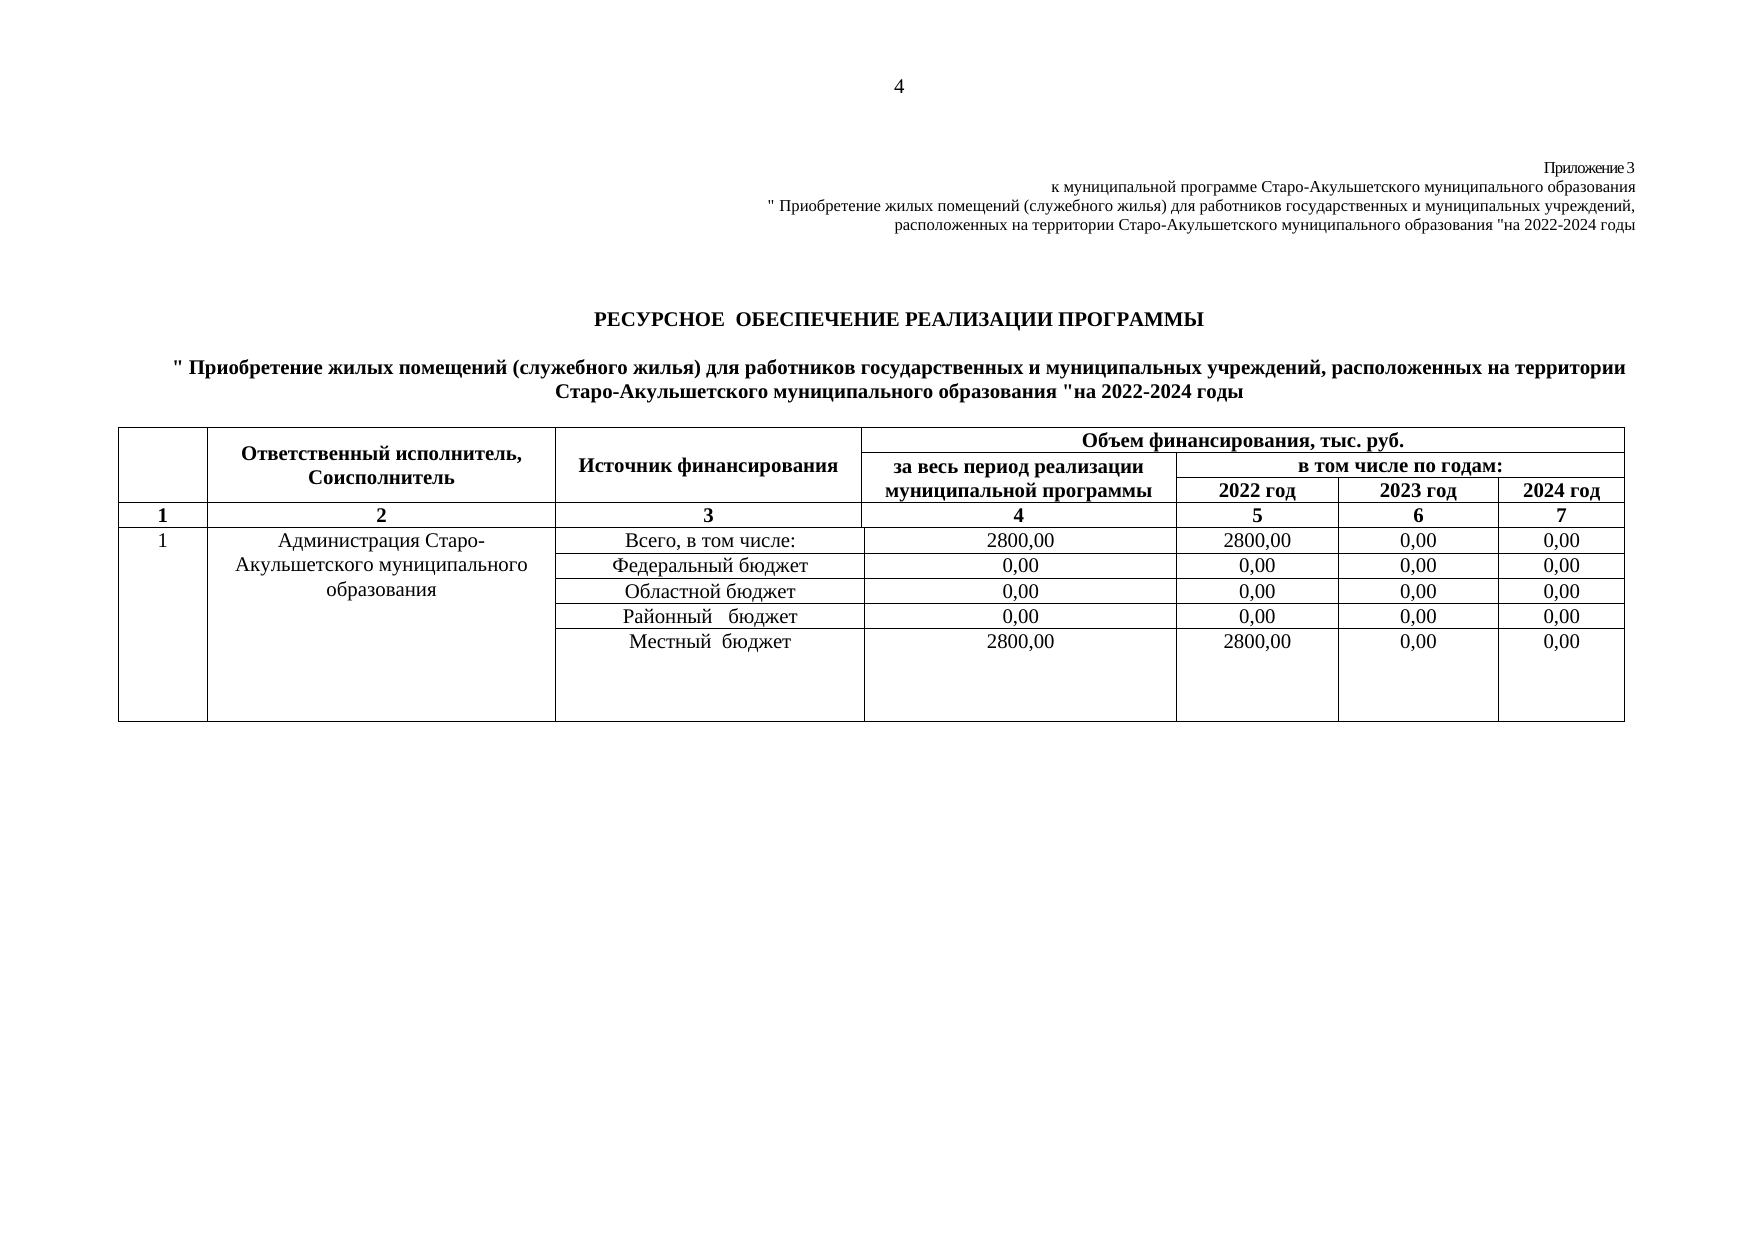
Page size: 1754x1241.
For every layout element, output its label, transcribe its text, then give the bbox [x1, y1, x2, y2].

table_cell 0,00 [1499, 604, 1624, 628]
table_cell в том числе по годам: [1177, 453, 1624, 477]
table_cell 0,00 [865, 554, 1176, 577]
table_cell 0,00 [1177, 554, 1338, 577]
table_cell 0,00 [1499, 554, 1624, 577]
table_cell 0,00 [1499, 528, 1624, 552]
table_header Объем финансирования, тыс. руб. [862, 428, 1624, 452]
table_cell 0,00 [1177, 604, 1338, 628]
table_cell Районный бюджет [556, 604, 864, 628]
table_cell 0,00 [1339, 629, 1498, 721]
table_cell 0,00 [1499, 629, 1624, 721]
table_cell 7 [1499, 503, 1624, 527]
table_cell 0,00 [1339, 579, 1498, 603]
text Приложение 3 [162, 158, 1636, 177]
table_cell 5 [1177, 503, 1338, 527]
table_cell 6 [1339, 503, 1498, 527]
table_cell 3 [556, 503, 861, 527]
table_cell 2800,00 [865, 629, 1176, 721]
table_cell 4 [862, 503, 1176, 527]
table_cell 0,00 [865, 604, 1176, 628]
table_cell 2800,00 [865, 528, 1176, 552]
text расположенных на территории Старо-Акульшетского муниципального образования "на 2022-2024 годы [162, 215, 1636, 234]
table_cell за весь период реализации муниципальной программы [862, 453, 1176, 502]
table_cell 0,00 [1339, 528, 1498, 552]
table_cell 1 [119, 503, 207, 527]
table_header [119, 428, 207, 502]
table_cell Областной бюджет [556, 579, 864, 603]
table_cell Всего, в том числе: [556, 528, 864, 552]
table_cell 0,00 [1339, 604, 1498, 628]
text " Приобретение жилых помещений (служебного жилья) для работников государственных и муниципальных учреждений, расположенных на территории Старо-Акульшетского муниципального образования "на 2022-2024 годы [162, 355, 1636, 403]
table_cell Федеральный бюджет [556, 554, 864, 577]
table_cell Местный бюджет [556, 629, 864, 721]
table_cell 2024 год [1499, 478, 1624, 502]
table_cell Администрация Старо-Акульшетского муниципального образования [208, 528, 555, 721]
table_cell 0,00 [1177, 579, 1338, 603]
table_cell 2 [208, 503, 555, 527]
table_cell 2800,00 [1177, 528, 1338, 552]
text к муниципальной программе Старо-Акульшетского муниципального образования [162, 177, 1636, 196]
table_cell 1 [119, 528, 207, 721]
table_header Источник финансирования [556, 428, 861, 502]
table_cell 0,00 [1499, 579, 1624, 603]
table_cell 2023 год [1339, 478, 1498, 502]
table_cell 2800,00 [1177, 629, 1338, 721]
table_cell 2022 год [1177, 478, 1338, 502]
text РЕСУРСНОЕ ОБЕСПЕЧЕНИЕ РЕАЛИЗАЦИИ ПРОГРАММЫ [162, 307, 1636, 331]
table_header Ответственный исполнитель, Соисполнитель [208, 428, 555, 502]
table_cell 0,00 [865, 579, 1176, 603]
table_cell 0,00 [1339, 554, 1498, 577]
text " Приобретение жилых помещений (служебного жилья) для работников государственных и муниципальных учреждений, [162, 196, 1636, 215]
